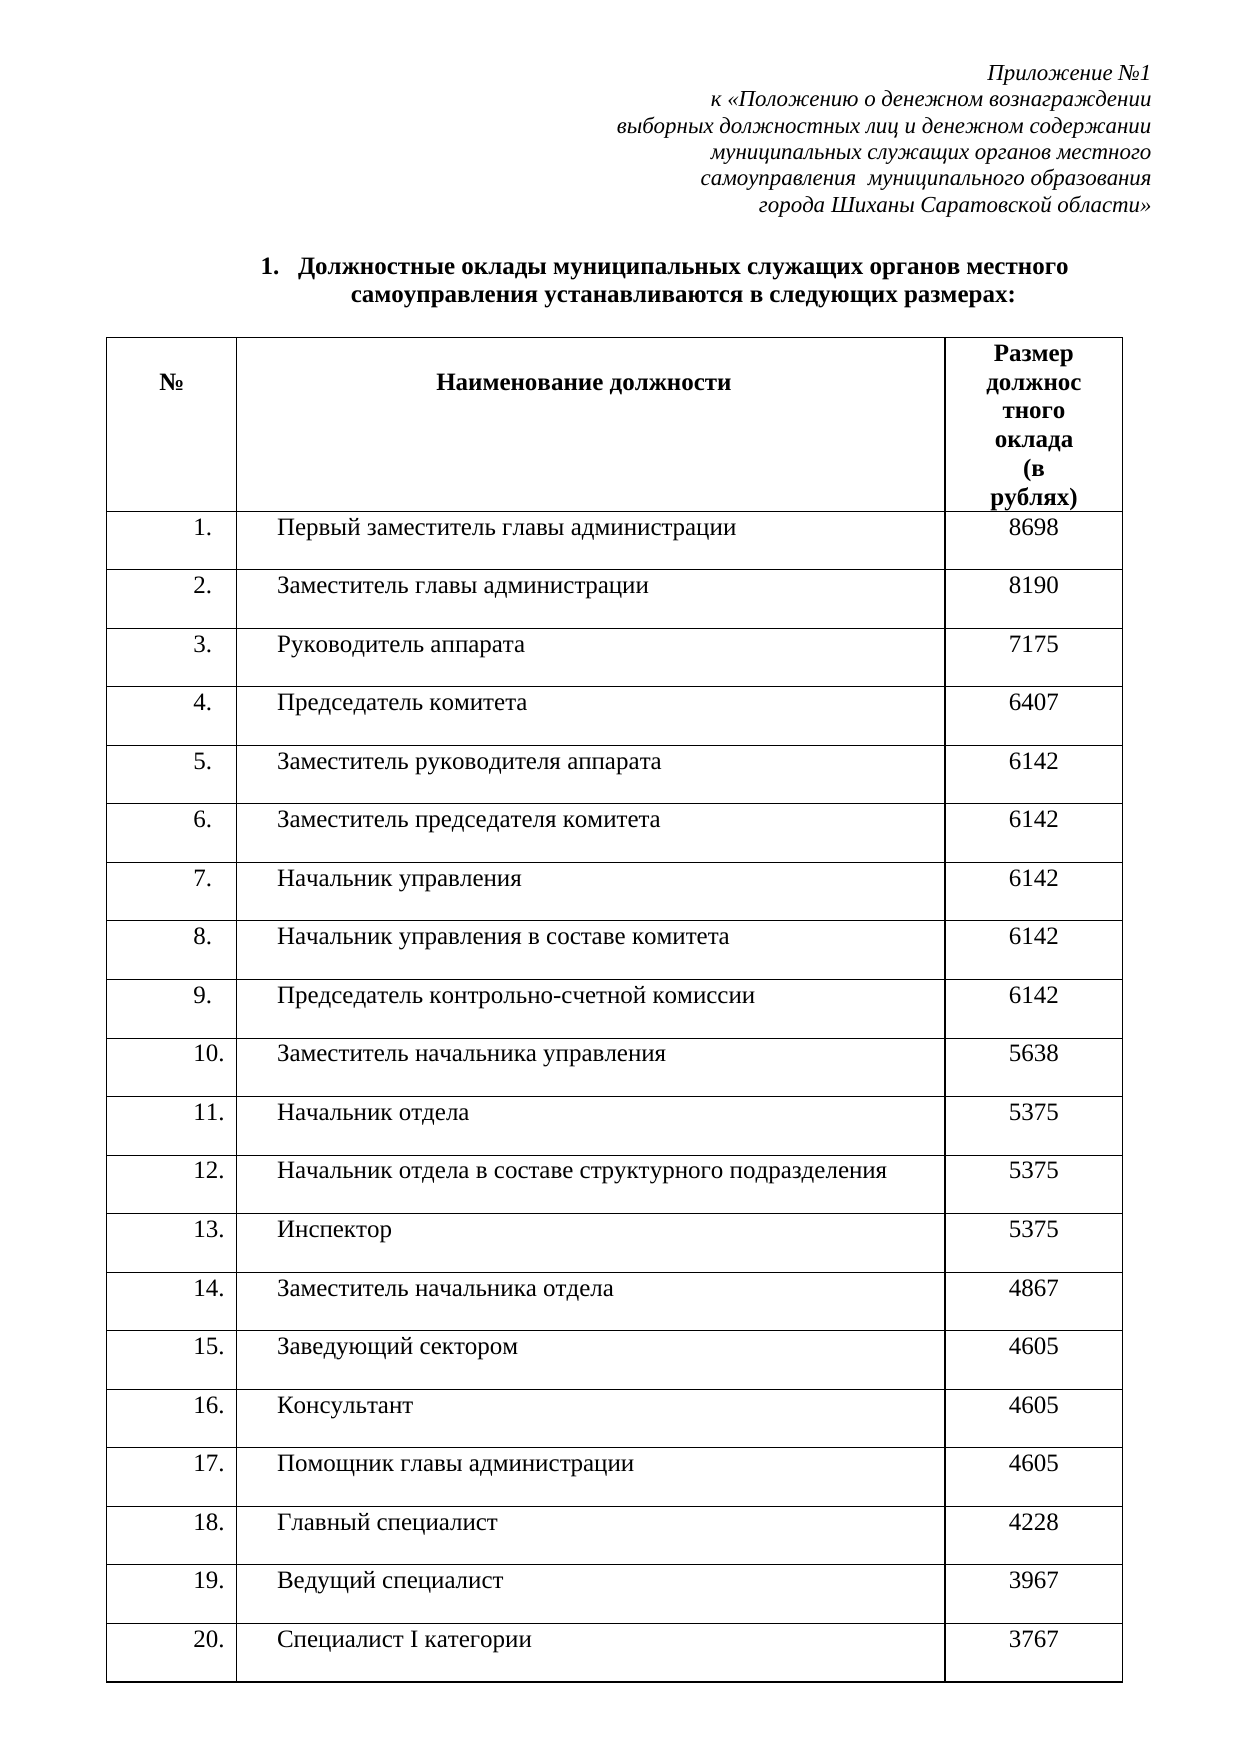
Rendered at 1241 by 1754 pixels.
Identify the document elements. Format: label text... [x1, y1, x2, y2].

table_cell Главный специалист [237, 1507, 944, 1564]
table_cell [107, 629, 236, 686]
table_cell Председатель контрольно-счетной комиссии [237, 980, 944, 1037]
table_cell [107, 804, 236, 862]
table_cell [107, 1097, 236, 1154]
text к «Положению о денежном вознаграждении [118, 85, 1152, 112]
table_cell 5375 [946, 1097, 1122, 1154]
table_cell Начальник отдела в составе структурного подразделения [237, 1156, 944, 1213]
table_cell 4605 [946, 1448, 1122, 1506]
table_cell Заместитель руководителя аппарата [237, 746, 944, 803]
table_cell [107, 980, 236, 1037]
table_header № [107, 338, 236, 511]
text выборных должностных лиц и денежном содержании [118, 112, 1152, 138]
text Приложение №1 [118, 59, 1152, 85]
table_cell [107, 863, 236, 920]
table_cell [107, 1156, 236, 1213]
text города Шиханы Саратовской области» [118, 191, 1152, 217]
table_cell Заместитель начальника управления [237, 1039, 944, 1096]
table_cell 4605 [946, 1390, 1122, 1447]
table_cell 8190 [946, 570, 1122, 628]
table_cell Заместитель председателя комитета [237, 804, 944, 862]
table_cell [107, 1448, 236, 1506]
table_cell [107, 1565, 236, 1623]
table_cell [107, 921, 236, 979]
table_cell Заместитель начальника отдела [237, 1273, 944, 1330]
table_cell Руководитель аппарата [237, 629, 944, 686]
table_cell [107, 512, 236, 569]
table_cell Специалист I категории [237, 1624, 944, 1681]
table_cell [107, 1214, 236, 1272]
table_cell 6407 [946, 687, 1122, 745]
table_cell Заведующий сектором [237, 1331, 944, 1389]
text муниципальных служащих органов местного [118, 138, 1152, 164]
table_cell Помощник главы администрации [237, 1448, 944, 1506]
table_cell Ведущий специалист [237, 1565, 944, 1623]
table_cell [107, 1331, 236, 1389]
table_header Размер должностного оклада (в рублях) [946, 338, 1122, 511]
table_cell 4605 [946, 1331, 1122, 1389]
table_cell [107, 1507, 236, 1564]
table_cell 5375 [946, 1214, 1122, 1272]
table_cell 3967 [946, 1565, 1122, 1623]
table_cell Председатель комитета [237, 687, 944, 745]
table_cell Начальник отдела [237, 1097, 944, 1154]
table_cell 4867 [946, 1273, 1122, 1330]
table_cell Инспектор [237, 1214, 944, 1272]
table_cell Начальник управления [237, 863, 944, 920]
table_header Наименование должности [237, 338, 944, 511]
table_cell 6142 [946, 980, 1122, 1037]
table_cell Консультант [237, 1390, 944, 1447]
table_cell [107, 1273, 236, 1330]
table_cell 6142 [946, 804, 1122, 862]
table_cell [107, 1039, 236, 1096]
table_cell [107, 746, 236, 803]
list Должностные оклады муниципальных служащих органов местного самоуправления устанавливаются в следующих размерах: [177, 251, 1152, 308]
text самоуправления муниципального образования [118, 164, 1152, 191]
table_cell Первый заместитель главы администрации [237, 512, 944, 569]
table_cell 5375 [946, 1156, 1122, 1213]
table_cell 8698 [946, 512, 1122, 569]
table_cell 6142 [946, 921, 1122, 979]
table_cell Начальник управления в составе комитета [237, 921, 944, 979]
table_cell Заместитель главы администрации [237, 570, 944, 628]
table_cell 3767 [946, 1624, 1122, 1681]
table_cell [107, 687, 236, 745]
table_cell 7175 [946, 629, 1122, 686]
table_cell 6142 [946, 746, 1122, 803]
table_cell 4228 [946, 1507, 1122, 1564]
table_cell 6142 [946, 863, 1122, 920]
table_cell 5638 [946, 1039, 1122, 1096]
table_cell [107, 1624, 236, 1681]
table_cell [107, 1390, 236, 1447]
table_cell [107, 570, 236, 628]
